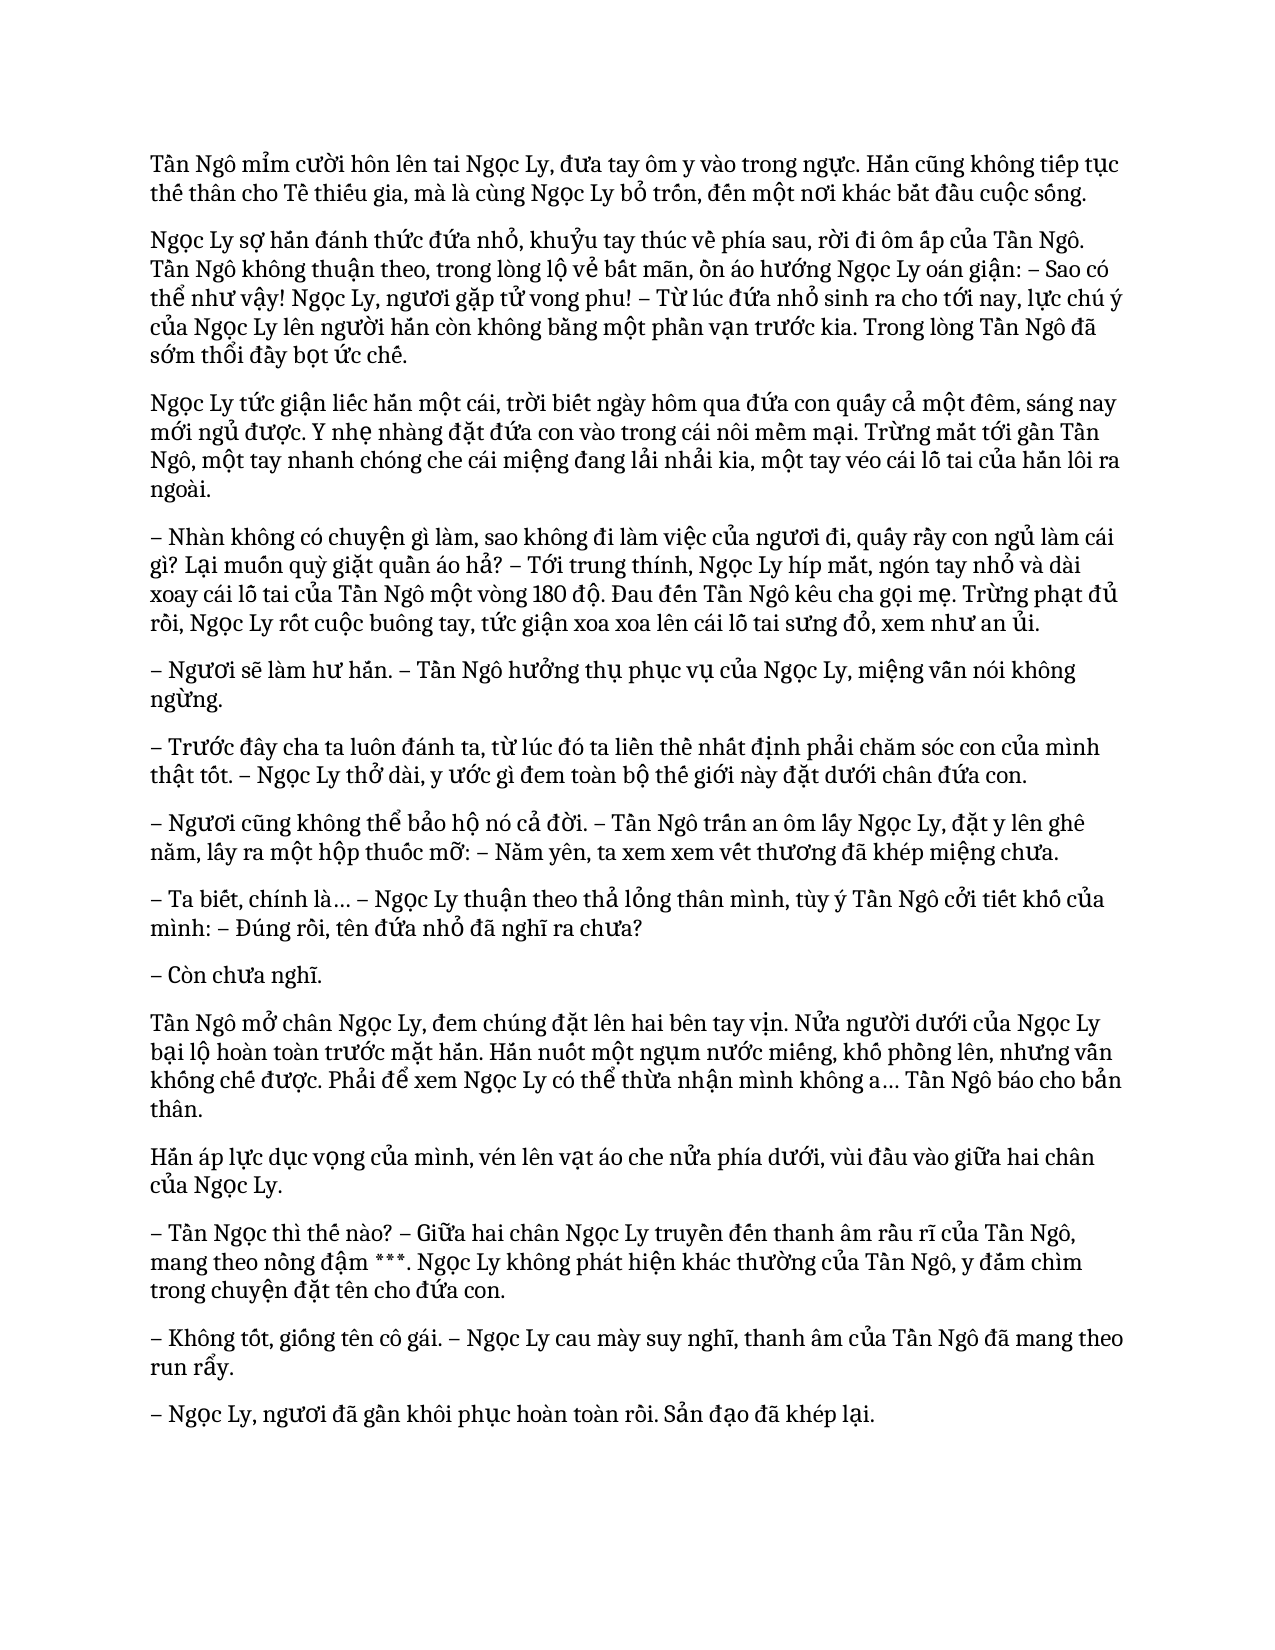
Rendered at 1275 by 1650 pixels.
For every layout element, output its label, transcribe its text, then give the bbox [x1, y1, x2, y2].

text – Không tốt, giống tên cô gái. – Ngọc Ly cau mày suy nghĩ, thanh âm của Tần Ngô đã mang theo run rẩy. [150, 1324, 1125, 1381]
text – Còn chưa nghĩ. [150, 961, 1125, 990]
text Tần Ngô mở chân Ngọc Ly, đem chúng đặt lên hai bên tay vịn. Nửa người dưới của Ngọc Ly bại lộ hoàn toàn trước mặt hắn. Hắn nuốt một ngụm nước miếng, khố phồng lên, nhưng vẫn khống chế được. Phải để xem Ngọc Ly có thể thừa nhận mình không a… Tần Ngô báo cho bản thân. [150, 1009, 1125, 1124]
text Tần Ngô mỉm cười hôn lên tai Ngọc Ly, đưa tay ôm y vào trong ngực. Hắn cũng không tiếp tục thế thân cho Tề thiếu gia, mà là cùng Ngọc Ly bỏ trốn, đến một nơi khác bắt đầu cuộc sống. [150, 150, 1125, 207]
text – Ta biết, chính là… – Ngọc Ly thuận theo thả lỏng thân mình, tùy ý Tần Ngô cởi tiết khố của mình: – Đúng rồi, tên đứa nhỏ đã nghĩ ra chưa? [150, 885, 1125, 942]
text – Nhàn không có chuyện gì làm, sao không đi làm việc của ngươi đi, quấy rầy con ngủ làm cái gì? Lại muốn quỳ giặt quần áo hả? – Tới trung thính, Ngọc Ly híp mắt, ngón tay nhỏ và dài xoay cái lỗ tai của Tần Ngô một vòng 180 độ. Đau đến Tần Ngô kêu cha gọi mẹ. Trừng phạt đủ rồi, Ngọc Ly rốt cuộc buông tay, tức giận xoa xoa lên cái lỗ tai sưng đỏ, xem như an ủi. [150, 522, 1125, 637]
text – Ngọc Ly, ngươi đã gần khôi phục hoàn toàn rồi. Sản đạo đã khép lại. [150, 1400, 1125, 1429]
text Hắn áp lực dục vọng của mình, vén lên vạt áo che nửa phía dưới, vùi đầu vào giữa hai chân của Ngọc Ly. [150, 1142, 1125, 1200]
text – Trước đây cha ta luôn đánh ta, từ lúc đó ta liền thề nhất định phải chăm sóc con của mình thật tốt. – Ngọc Ly thở dài, y ước gì đem toàn bộ thế giới này đặt dưới chân đứa con. [150, 732, 1125, 790]
text Ngọc Ly tức giận liếc hắn một cái, trời biết ngày hôm qua đứa con quấy cả một đêm, sáng nay mới ngủ được. Y nhẹ nhàng đặt đứa con vào trong cái nôi mềm mại. Trừng mắt tới gần Tần Ngô, một tay nhanh chóng che cái miệng đang lải nhải kia, một tay véo cái lỗ tai của hắn lôi ra ngoài. [150, 389, 1125, 504]
text – Tần Ngọc thì thế nào? – Giữa hai chân Ngọc Ly truyền đến thanh âm rầu rĩ của Tần Ngô, mang theo nồng đậm ***. Ngọc Ly không phát hiện khác thường của Tần Ngô, y đắm chìm trong chuyện đặt tên cho đứa con. [150, 1219, 1125, 1305]
text – Ngươi sẽ làm hư hắn. – Tần Ngô hưởng thụ phục vụ của Ngọc Ly, miệng vẫn nói không ngừng. [150, 656, 1125, 714]
text – Ngươi cũng không thể bảo hộ nó cả đời. – Tần Ngô trấn an ôm lấy Ngọc Ly, đặt y lên ghê nằm, lấy ra một hộp thuốc mỡ: – Nằm yên, ta xem xem vết thương đã khép miệng chưa. [150, 809, 1125, 866]
text Ngọc Ly sợ hắn đánh thức đứa nhỏ, khuỷu tay thúc về phía sau, rời đi ôm ấp của Tần Ngô. Tần Ngô không thuận theo, trong lòng lộ vẻ bất mãn, ồn áo hướng Ngọc Ly oán giận: – Sao có thể như vậy! Ngọc Ly, ngươi gặp tử vong phu! – Từ lúc đứa nhỏ sinh ra cho tới nay, lực chú ý của Ngọc Ly lên người hắn còn không bằng một phần vạn trước kia. Trong lòng Tần Ngô đã sớm thổi đầy bọt ức chế. [150, 226, 1125, 370]
